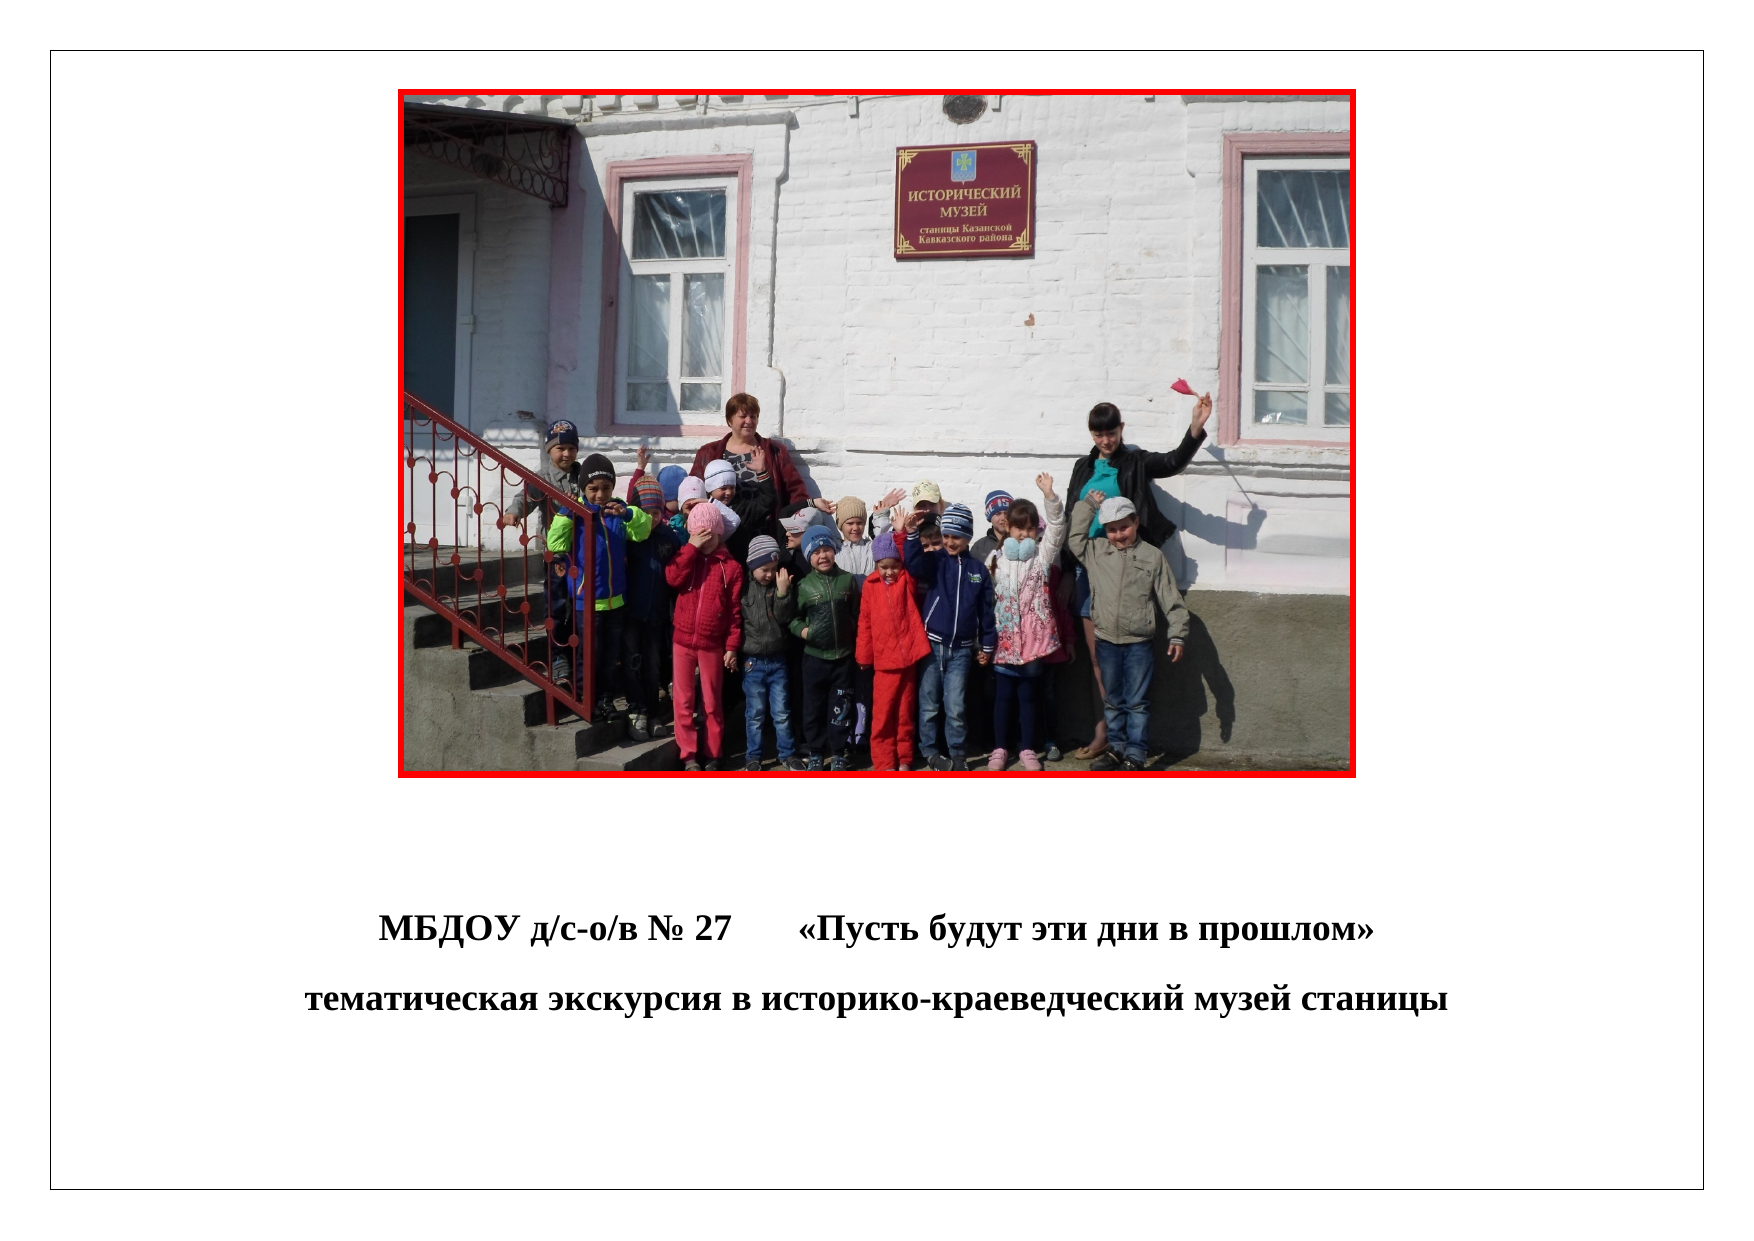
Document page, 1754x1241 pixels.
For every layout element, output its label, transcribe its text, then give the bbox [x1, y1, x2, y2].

text МБДОУ д/с-о/в № 27 «Пусть будут эти дни в прошлом» [74, 905, 1636, 948]
text тематическая экскурсия в историко-краеведческий музей станицы [74, 976, 1636, 1019]
picture [404, 95, 1350, 771]
